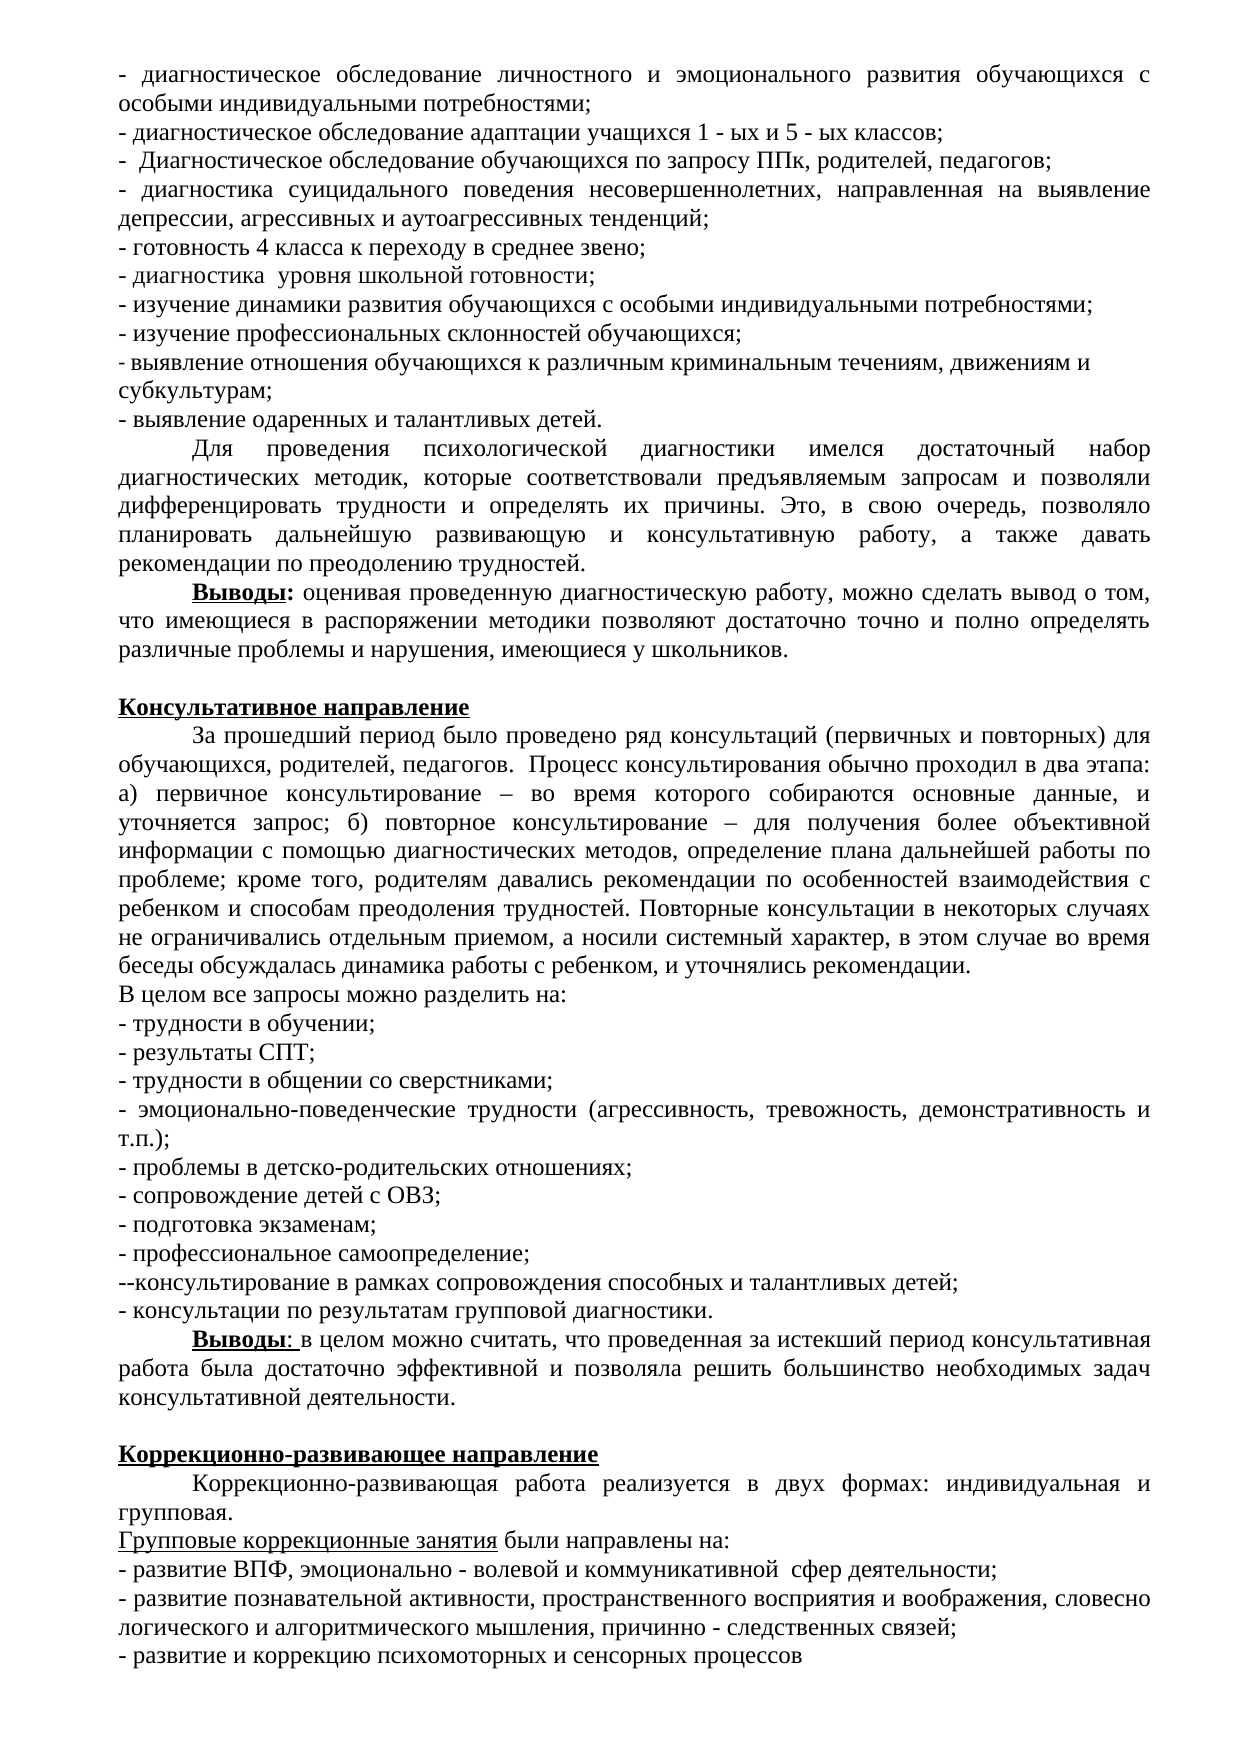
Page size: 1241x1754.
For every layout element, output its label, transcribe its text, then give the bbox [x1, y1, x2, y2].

text - профессиональное самоопределение; [118, 1238, 1152, 1267]
text - трудности в общении со сверстниками; [118, 1066, 1152, 1094]
text - изучение профессиональных склонностей обучающихся; [118, 318, 1152, 347]
text - развитие познавательной активности, пространственного восприятия и воображения, словесно логического и алгоритмического мышления, причинно - следственных связей; [118, 1583, 1152, 1641]
text - выявление отношения обучающихся к различным криминальным течениям, движениям и субкультурам; [118, 347, 1152, 404]
text За прошедший период было проведено ряд консультаций (первичных и повторных) для обучающихся, родителей, педагогов. Процесс консультирования обычно проходил в два этапа: а) первичное консультирование – во время которого собираются основные данные, и уточняется запрос; б) повторное консультирование – для получения более объективной информации с помощью диагностических методов, определение плана дальнейшей работы по проблеме; кроме того, родителям давались рекомендации по особенностей взаимодействия с ребенком и способам преодоления трудностей. Повторные консультации в некоторых случаях не ограничивались отдельным приемом, а носили системный характер, в этом случае во время беседы обсуждалась динамика работы с ребенком, и уточнялись рекомендации. [118, 721, 1152, 979]
text - выявление одаренных и талантливых детей. [118, 404, 1152, 433]
text - Диагностическое обследование обучающихся по запросу ППк, родителей, педагогов; [118, 145, 1152, 174]
text Коррекционно-развивающее направление [118, 1439, 1152, 1468]
text - изучение динамики развития обучающихся с особыми индивидуальными потребностями; [118, 289, 1152, 318]
text - диагностика суицидального поведения несовершеннолетних, направленная на выявление депрессии, агрессивных и аутоагрессивных тенденций; [118, 174, 1152, 232]
text - диагностическое обследование личностного и эмоционального развития обучающихся с особыми индивидуальными потребностями; [118, 59, 1152, 117]
text - готовность 4 класса к переходу в среднее звено; [118, 232, 1152, 260]
text - диагностическое обследование адаптации учащихся 1 - ых и 5 - ых классов; [118, 117, 1152, 145]
text Выводы: в целом можно считать, что проведенная за истекший период консультативная работа была достаточно эффективной и позволяла решить большинство необходимых задач консультативной деятельности. [118, 1324, 1152, 1411]
text - результаты СПТ; [118, 1037, 1152, 1066]
text Для проведения психологической диагностики имелся достаточный набор диагностических методик, которые соответствовали предъявляемым запросам и позволяли дифференцировать трудности и определять их причины. Это, в свою очередь, позволяло планировать дальнейшую развивающую и консультативную работу, а также давать рекомендации по преодолению трудностей. [118, 433, 1152, 577]
text Выводы: оценивая проведенную диагностическую работу, можно сделать вывод о том, что имеющиеся в распоряжении методики позволяют достаточно точно и полно определять различные проблемы и нарушения, имеющиеся у школьников. [118, 577, 1152, 663]
text - развитие ВПФ, эмоционально - волевой и коммуникативной сфер деятельности; [118, 1554, 1152, 1583]
text - подготовка экзаменам; [118, 1209, 1152, 1238]
text - сопровождение детей с ОВЗ; [118, 1181, 1152, 1209]
text В целом все запросы можно разделить на: [118, 979, 1152, 1008]
text - консультации по результатам групповой диагностики. [118, 1296, 1152, 1324]
text Групповые коррекционные занятия были направлены на: [118, 1526, 1152, 1554]
text - развитие и коррекцию психомоторных и сенсорных процессов [118, 1641, 1152, 1669]
text - трудности в обучении; [118, 1008, 1152, 1037]
text - проблемы в детско-родительских отношениях; [118, 1152, 1152, 1181]
text - эмоционально-поведенческие трудности (агрессивность, тревожность, демонстративность и т.п.); [118, 1094, 1152, 1152]
text --консультирование в рамках сопровождения способных и талантливых детей; [118, 1267, 1152, 1296]
text Консультативное направление [118, 692, 1152, 721]
text Коррекционно-развивающая работа реализуется в двух формах: индивидуальная и групповая. [118, 1468, 1152, 1526]
text - диагностика уровня школьной готовности; [118, 260, 1152, 289]
